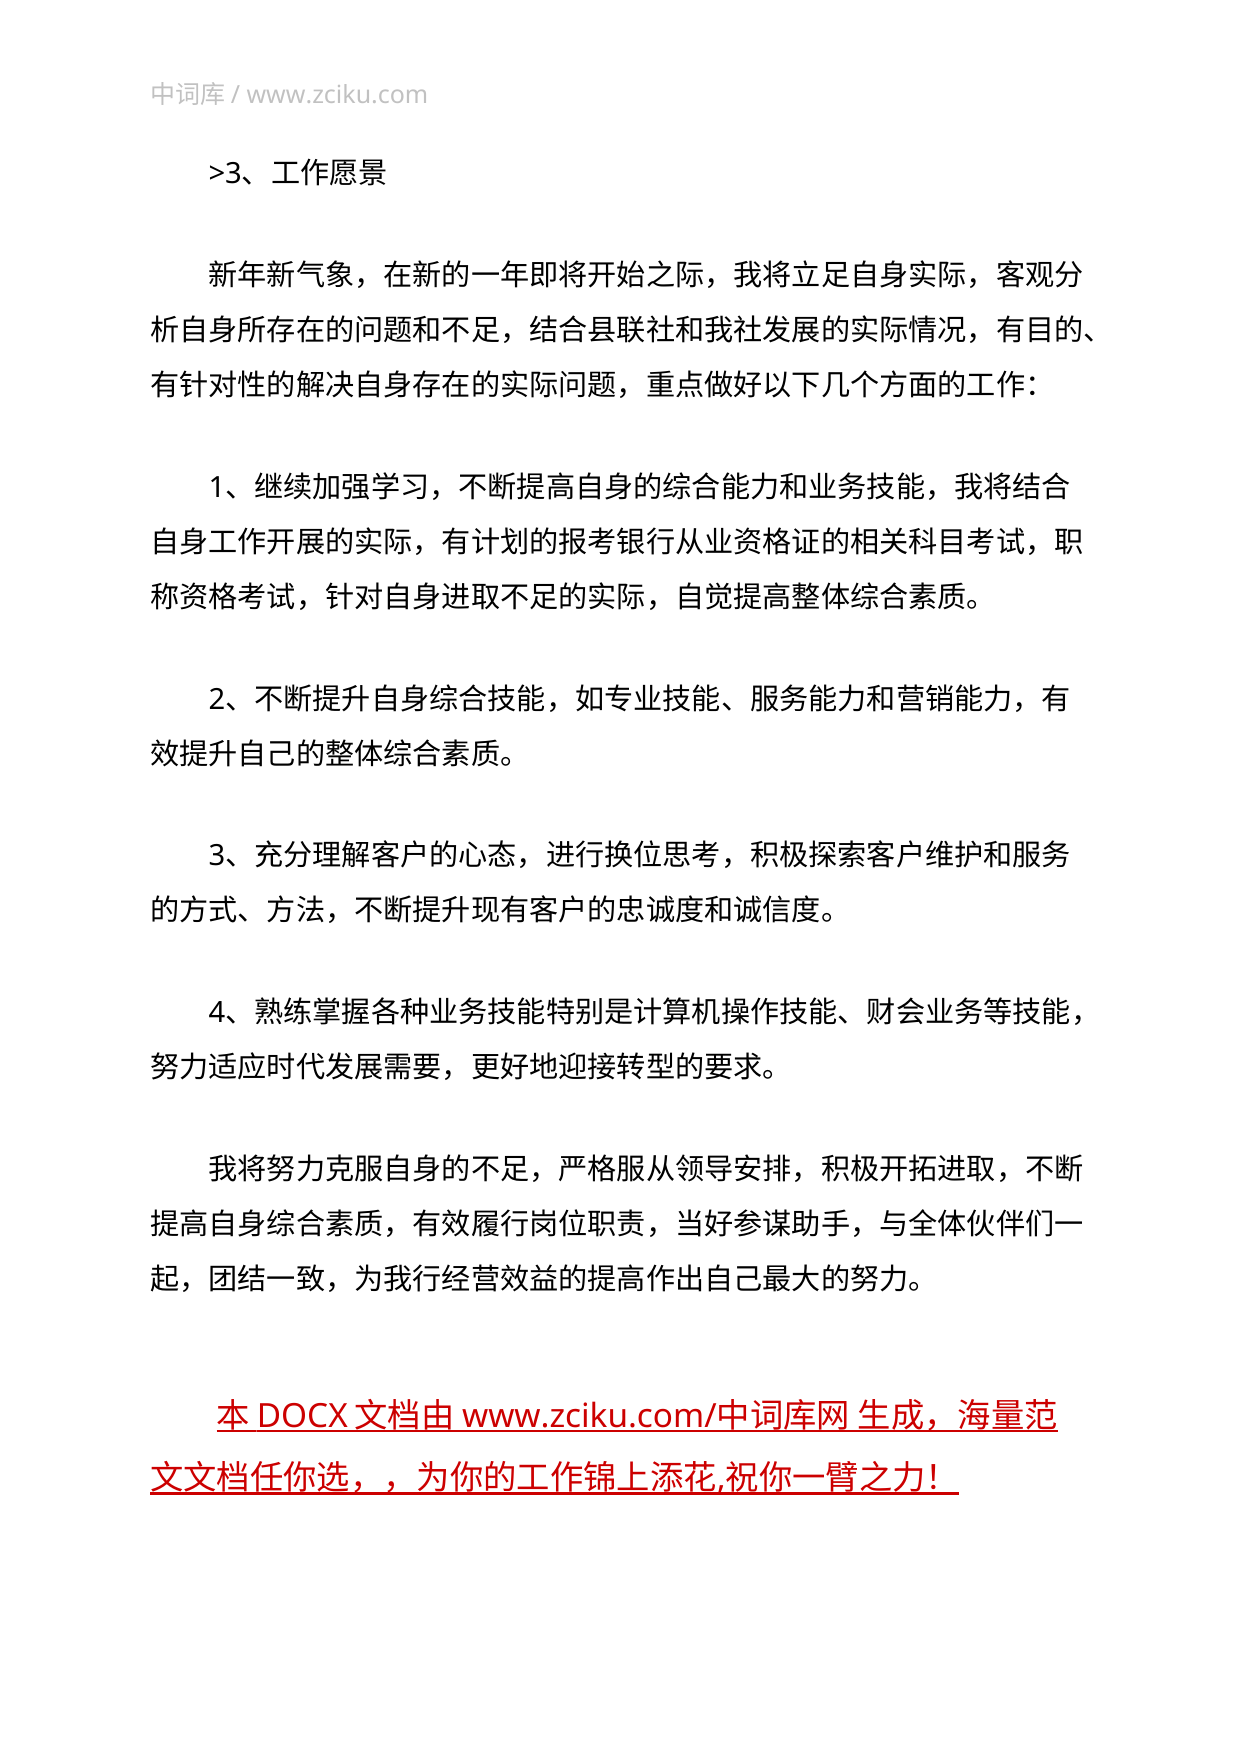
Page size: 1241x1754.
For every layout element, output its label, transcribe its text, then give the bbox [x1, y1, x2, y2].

text 1、继续加强学习，不断提高自身的综合能力和业务技能，我将结合自身工作开展的实际，有计划的报考银行从业资格证的相关科目考试，职称资格考试，针对自身进取不足的实际，自觉提高整体综合素质。 [150, 463, 1090, 616]
text 我将努力克服自身的不足，严格服从领导安排，积极开拓进取，不断提高自身综合素质，有效履行岗位职责，当好参谋助手，与全体伙伴们一起，团结一致，为我行经营效益的提高作出自己最大的努力。 [150, 1146, 1090, 1298]
text 新年新气象，在新的一年即将开始之际，我将立足自身实际，客观分析自身所存在的问题和不足，结合县联社和我社发展的实际情况，有目的、有针对性的解决自身存在的实际问题，重点做好以下几个方面的工作： [150, 252, 1090, 404]
text 3、充分理解客户的心态，进行换位思考，积极探索客户维护和服务的方式、方法，不断提升现有客户的忠诚度和诚信度。 [150, 832, 1090, 929]
text 4、熟练掌握各种业务技能特别是计算机操作技能、财会业务等技能，努力适应时代发展需要，更好地迎接转型的要求。 [150, 989, 1090, 1086]
text 本DOCX文档由 www.zciku.com/中词库网 生成，海量范文文档任你选，，为你的工作锦上添花,祝你一臂之力！ [150, 1388, 1090, 1499]
text 2、不断提升自身综合技能，如专业技能、服务能力和营销能力，有效提升自己的整体综合素质。 [150, 675, 1090, 772]
text >3、工作愿景 [150, 150, 1090, 192]
